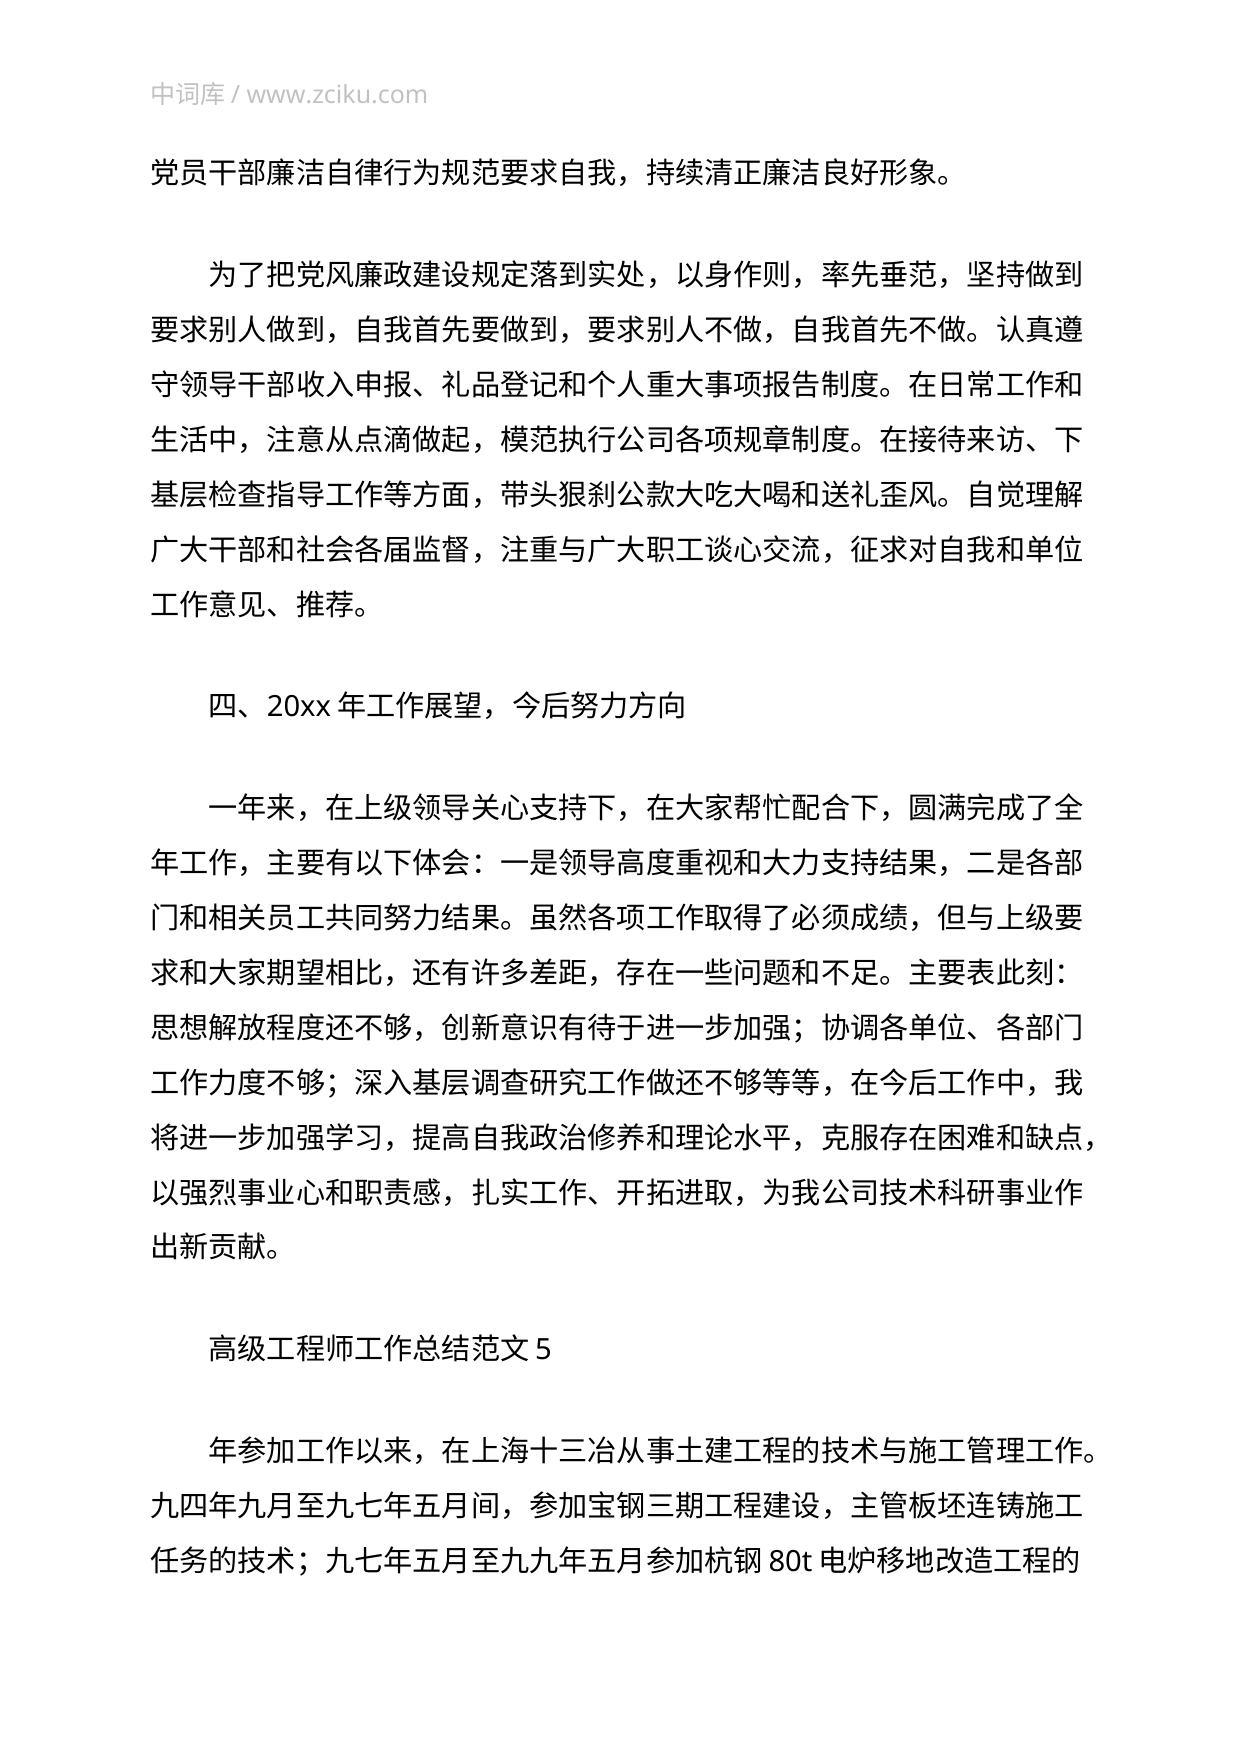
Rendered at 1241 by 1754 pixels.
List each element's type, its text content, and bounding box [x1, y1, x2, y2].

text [150, 150, 1090, 192]
text 一年来，在上级领导关心支持下，在大家帮忙配合下，圆满完成了全年工作，主要有以下体会：一是领导高度重视和大力支持结果，二是各部门和相关员工共同努力结果。虽然各项工作取得了必须成绩，但与上级要求和大家期望相比，还有许多差距，存在一些问题和不足。主要表此刻：思想解放程度还不够，创新意识有待于进一步加强；协调各单位、各部门工作力度不够；深入基层调查研究工作做还不够等等，在今后工作中，我将进一步加强学习，提高自我政治修养和理论水平，克服存在困难和缺点，以强烈事业心和职责感，扎实工作、开拓进取，为我公司技术科研事业作出新贡献。 [150, 785, 1090, 1266]
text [150, 1428, 1090, 1580]
text 为了把党风廉政建设规定落到实处，以身作则，率先垂范，坚持做到要求别人做到，自我首先要做到，要求别人不做，自我首先不做。认真遵守领导干部收入申报、礼品登记和个人重大事项报告制度。在日常工作和生活中，注意从点滴做起，模范执行公司各项规章制度。在接待来访、下基层检查指导工作等方面，带头狠刹公款大吃大喝和送礼歪风。自觉理解广大干部和社会各届监督，注重与广大职工谈心交流，征求对自我和单位工作意见、推荐。 [150, 252, 1090, 623]
text 四、20xx年工作展望，今后努力方向 [150, 683, 1090, 725]
text 高级工程师工作总结范文5 [150, 1326, 1090, 1368]
